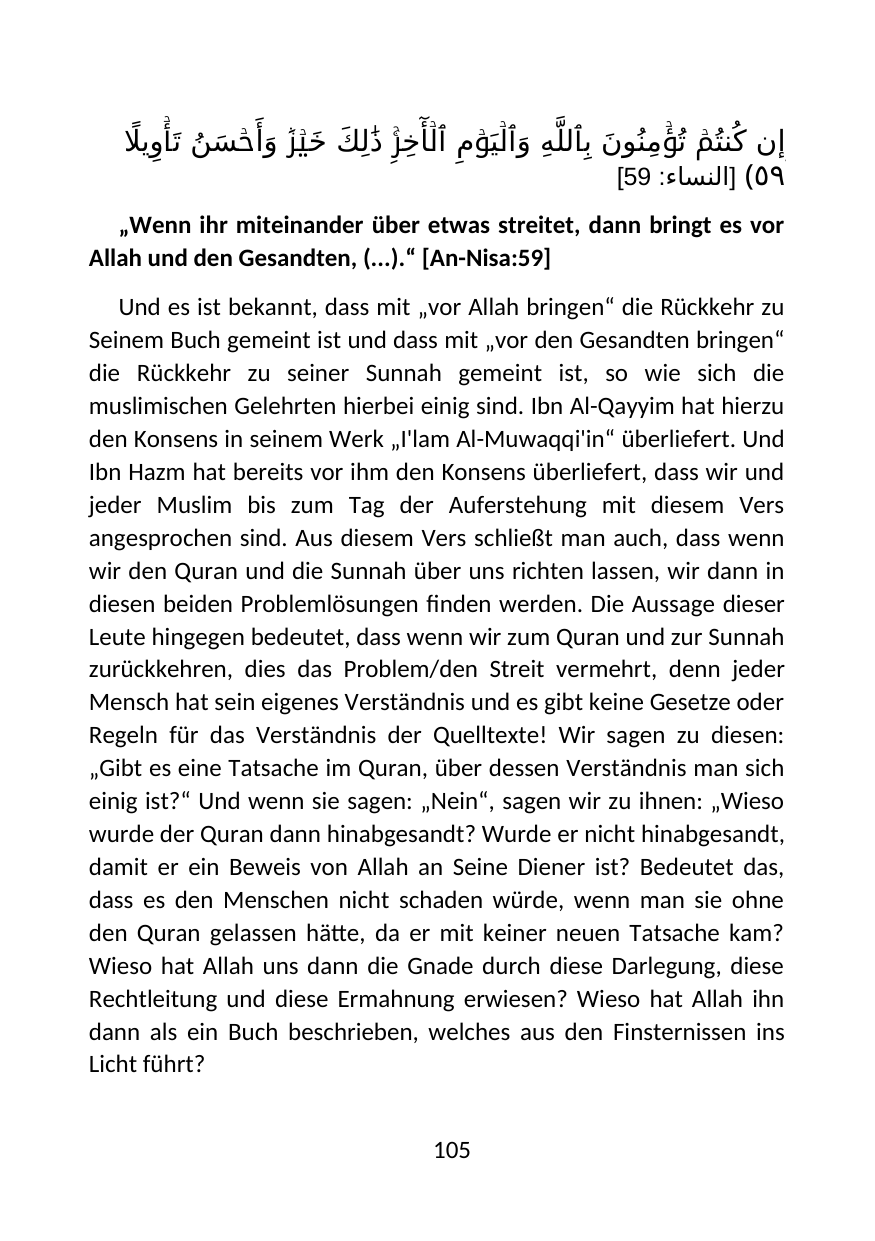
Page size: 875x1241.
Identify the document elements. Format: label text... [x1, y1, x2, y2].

text Und es ist bekannt, dass mit „vor Allah bringen“ die Rückkehr zu Seinem Buch gemeint ist und dass mit „vor den Gesandten bringen“ die Rückkehr zu seiner Sunnah gemeint ist, so wie sich die muslimischen Gelehrten hierbei einig sind. Ibn Al-Qayyim hat hierzu den Konsens in seinem Werk „I'lam Al-Muwaqqi'in“ überliefert. Und Ibn Hazm hat bereits vor ihm den Konsens überliefert, dass wir und jeder Muslim bis zum Tag der Auferstehung mit diesem Vers angesprochen sind. Aus diesem Vers schließt man auch, dass wenn wir den Quran und die Sunnah über uns richten lassen, wir dann in diesen beiden Problemlösungen finden werden. Die Aussage dieser Leute hingegen bedeutet, dass wenn wir zum Quran und zur Sunnah zurückkehren, dies das Problem/den Streit vermehrt, denn jeder Mensch hat sein eigenes Verständnis und es gibt keine Gesetze oder Regeln für das Verständnis der Quelltexte! Wir sagen zu diesen: „Gibt es eine Tatsache im Quran, über dessen Verständnis man sich einig ist?“ Und wenn sie sagen: „Nein“, sagen wir zu ihnen: „Wieso wurde der Quran dann hinabgesandt? Wurde er nicht hinabgesandt, damit er ein Beweis von Allah an Seine Diener ist? Bedeutet das, dass es den Menschen nicht schaden würde, wenn man sie ohne den Quran gelassen hätte, da er mit keiner neuen Tatsache kam? Wieso hat Allah uns dann die Gnade durch diese Darlegung, diese Rechtleitung und diese Ermahnung erwiesen? Wieso hat Allah ihn dann als ein Buch beschrieben, welches aus den Finsternissen ins Licht führt? [89, 292, 785, 1079]
text „Wenn ihr miteinander über etwas streitet, dann bringt es vor Allah und den Gesandten, (...).“ [An-Nisa:59] [89, 209, 785, 272]
